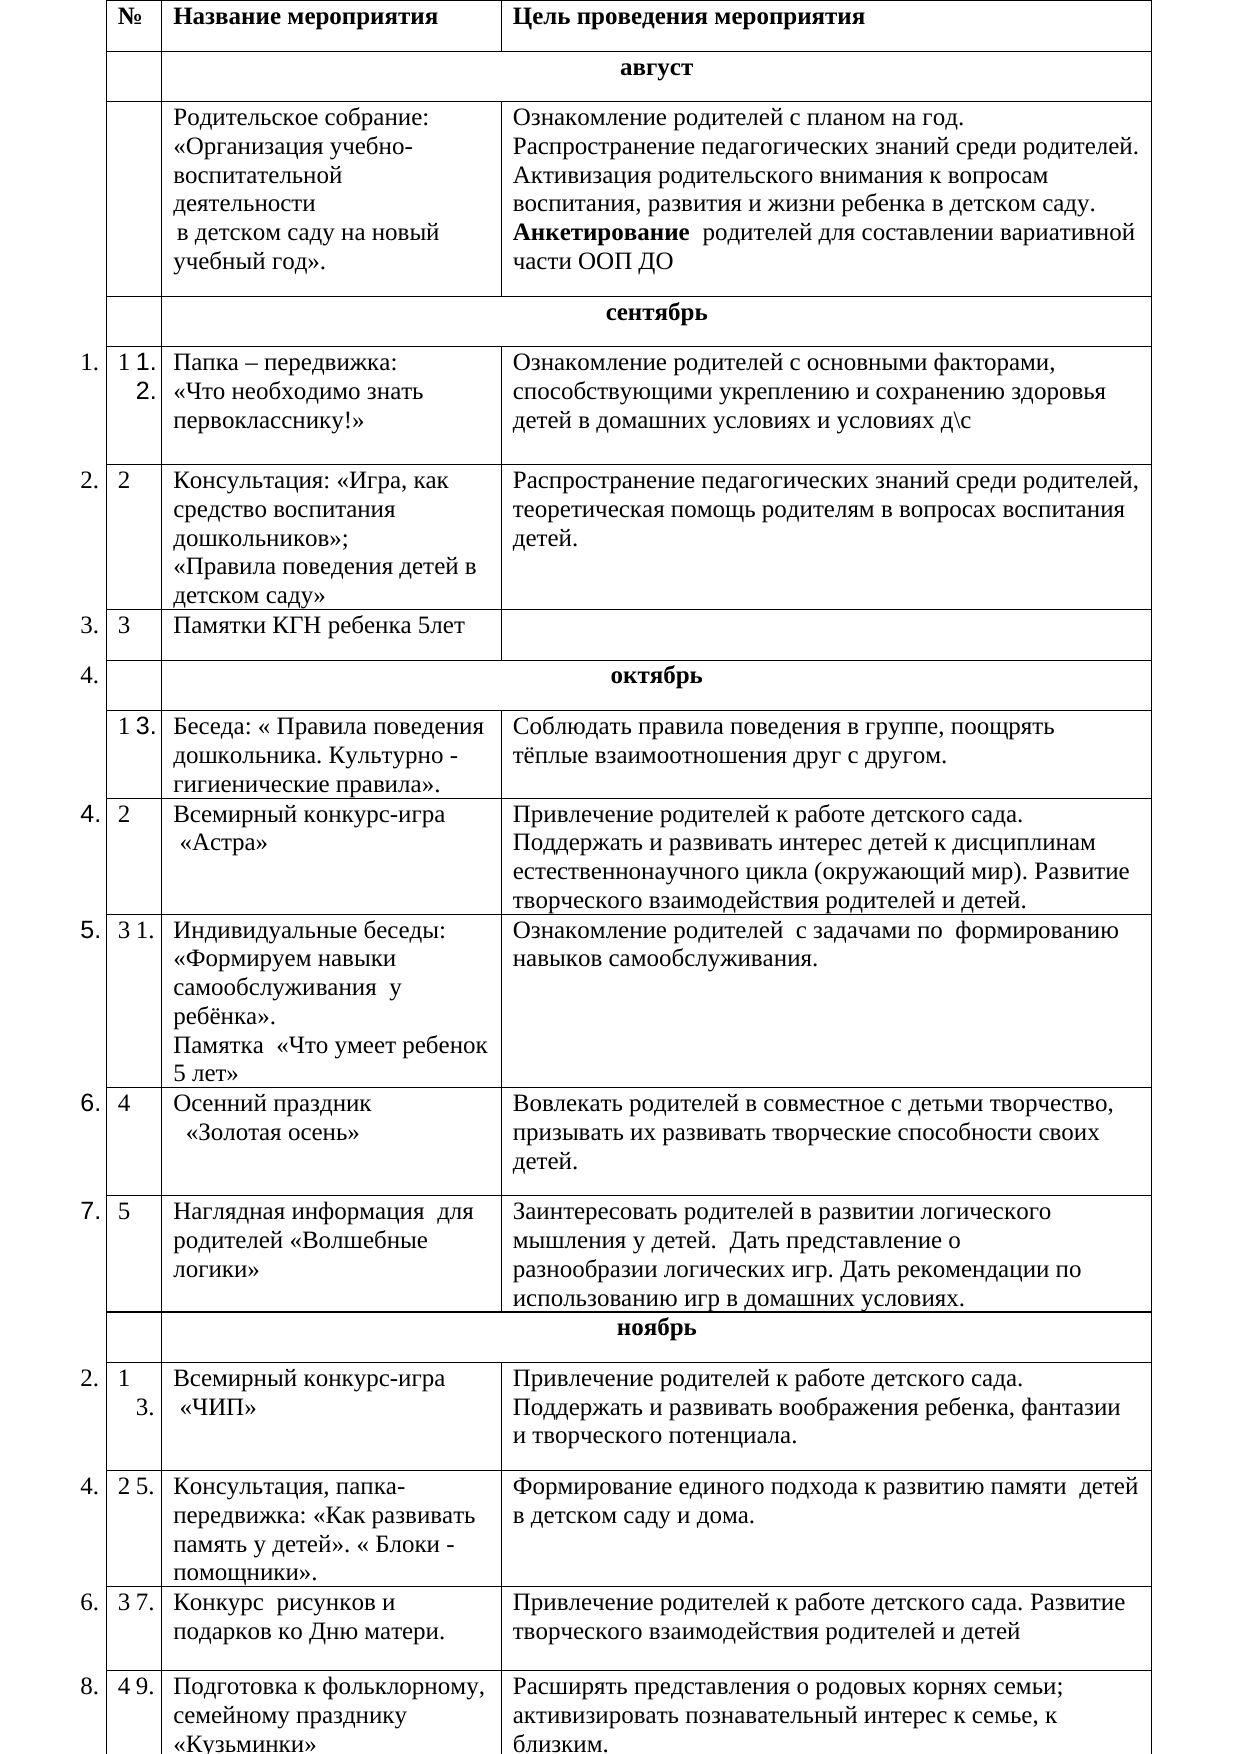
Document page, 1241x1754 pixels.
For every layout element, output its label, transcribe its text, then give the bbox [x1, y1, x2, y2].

table_cell 4 [107, 1671, 161, 1754]
table_cell ноябрь [162, 1313, 1151, 1362]
table_cell август [162, 52, 1151, 101]
table_cell 1 [107, 347, 161, 464]
table_cell Всемирный конкурс-игра «Астра» [162, 799, 501, 914]
table_cell [502, 610, 1151, 659]
table_cell Ознакомление родителей с задачами по формированию навыков самообслуживания. [502, 915, 1151, 1087]
table_cell Индивидуальные беседы: «Формируем навыки самообслуживания у ребёнка». Памятка «Что умеет ребенок 5 лет» [162, 915, 501, 1087]
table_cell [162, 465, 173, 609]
table_cell Конкурс рисунков и подарков ко Дню матери. [162, 1587, 501, 1670]
table_cell Родительское собрание: «Организация учебно-воспитательной деятельности в детском саду на новый учебный год». [162, 102, 501, 296]
table_cell Вовлекать родителей в совместное с детьми творчество, призывать их развивать творческие способности своих детей. [502, 1088, 1151, 1195]
table_cell Консультация, папка-передвижка: «Как развивать память у детей». « Блоки - помощники». [162, 1471, 501, 1586]
table_cell 3 [107, 1587, 161, 1670]
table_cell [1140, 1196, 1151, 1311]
table_cell 3 [107, 915, 161, 1087]
table_cell [107, 52, 161, 101]
table_cell Памятки КГН ребенка 5лет [162, 610, 501, 659]
table_cell Ознакомление родителей с планом на год. Распространение педагогических знаний среди родителей. Активизация родительского внимания к вопросам воспитания, развития и жизни ребенка в детском саду. Анкетирование родителей для составлении вариативной части ООП ДО [502, 102, 1151, 296]
table_cell [107, 297, 161, 346]
table_cell Расширять представления о родовых корнях семьи; активизировать познавательный интерес к семье, к близким. [502, 1671, 1151, 1754]
table_cell Папка – передвижка: «Что необходимо знать первокласснику!» [162, 347, 501, 464]
table_cell Беседа: « Правила поведения дошкольника. Культурно - гигиенические правила». [162, 711, 501, 798]
table_cell 2 [107, 1471, 161, 1586]
table_cell 2 [107, 799, 161, 914]
table_cell Соблюдать правила поведения в группе, поощрять тёплые взаимоотношения друг с другом. [502, 711, 1151, 798]
table_cell Наглядная информация для родителей «Волшебные логики» [162, 1196, 501, 1311]
table_header № [107, 1, 161, 51]
table_cell Осенний праздник «Золотая осень» [162, 1088, 501, 1195]
table_cell 1 [107, 1363, 161, 1470]
table_cell Подготовка к фольклорному, семейному празднику «Кузьминки» [162, 1671, 501, 1754]
table_cell 4 [107, 1088, 161, 1195]
table_cell Привлечение родителей к работе детского сада. Поддержать и развивать воображения ребенка, фантазии и творческого потенциала. [502, 1363, 1151, 1470]
table_cell 1 [107, 711, 161, 798]
table_cell [107, 1313, 161, 1362]
table_cell Ознакомление родителей с основными факторами, способствующими укреплению и сохранению здоровья детей в домашних условиях и условиях д\с [502, 347, 1151, 464]
table_cell Привлечение родителей к работе детского сада. Развитие творческого взаимодействия родителей и детей [502, 1587, 1151, 1670]
table_cell 2 [107, 465, 161, 609]
table_cell сентябрь [162, 297, 1151, 346]
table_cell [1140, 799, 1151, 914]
table_header Цель проведения мероприятия [502, 1, 1151, 51]
table_cell [107, 102, 161, 296]
table_cell [107, 661, 161, 710]
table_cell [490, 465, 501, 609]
table_cell октябрь [162, 661, 1151, 710]
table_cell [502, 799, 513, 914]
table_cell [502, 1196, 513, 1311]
table_header Название мероприятия [162, 1, 501, 51]
table_cell 5 [107, 1196, 161, 1311]
table_cell 3 [107, 610, 161, 659]
table_cell Всемирный конкурс-игра «ЧИП» [162, 1363, 501, 1470]
table_cell Распространение педагогических знаний среди родителей, теоретическая помощь родителям в вопросах воспитания детей. [502, 465, 1151, 609]
table_cell Формирование единого подхода к развитию памяти детей в детском саду и дома. [502, 1471, 1151, 1586]
